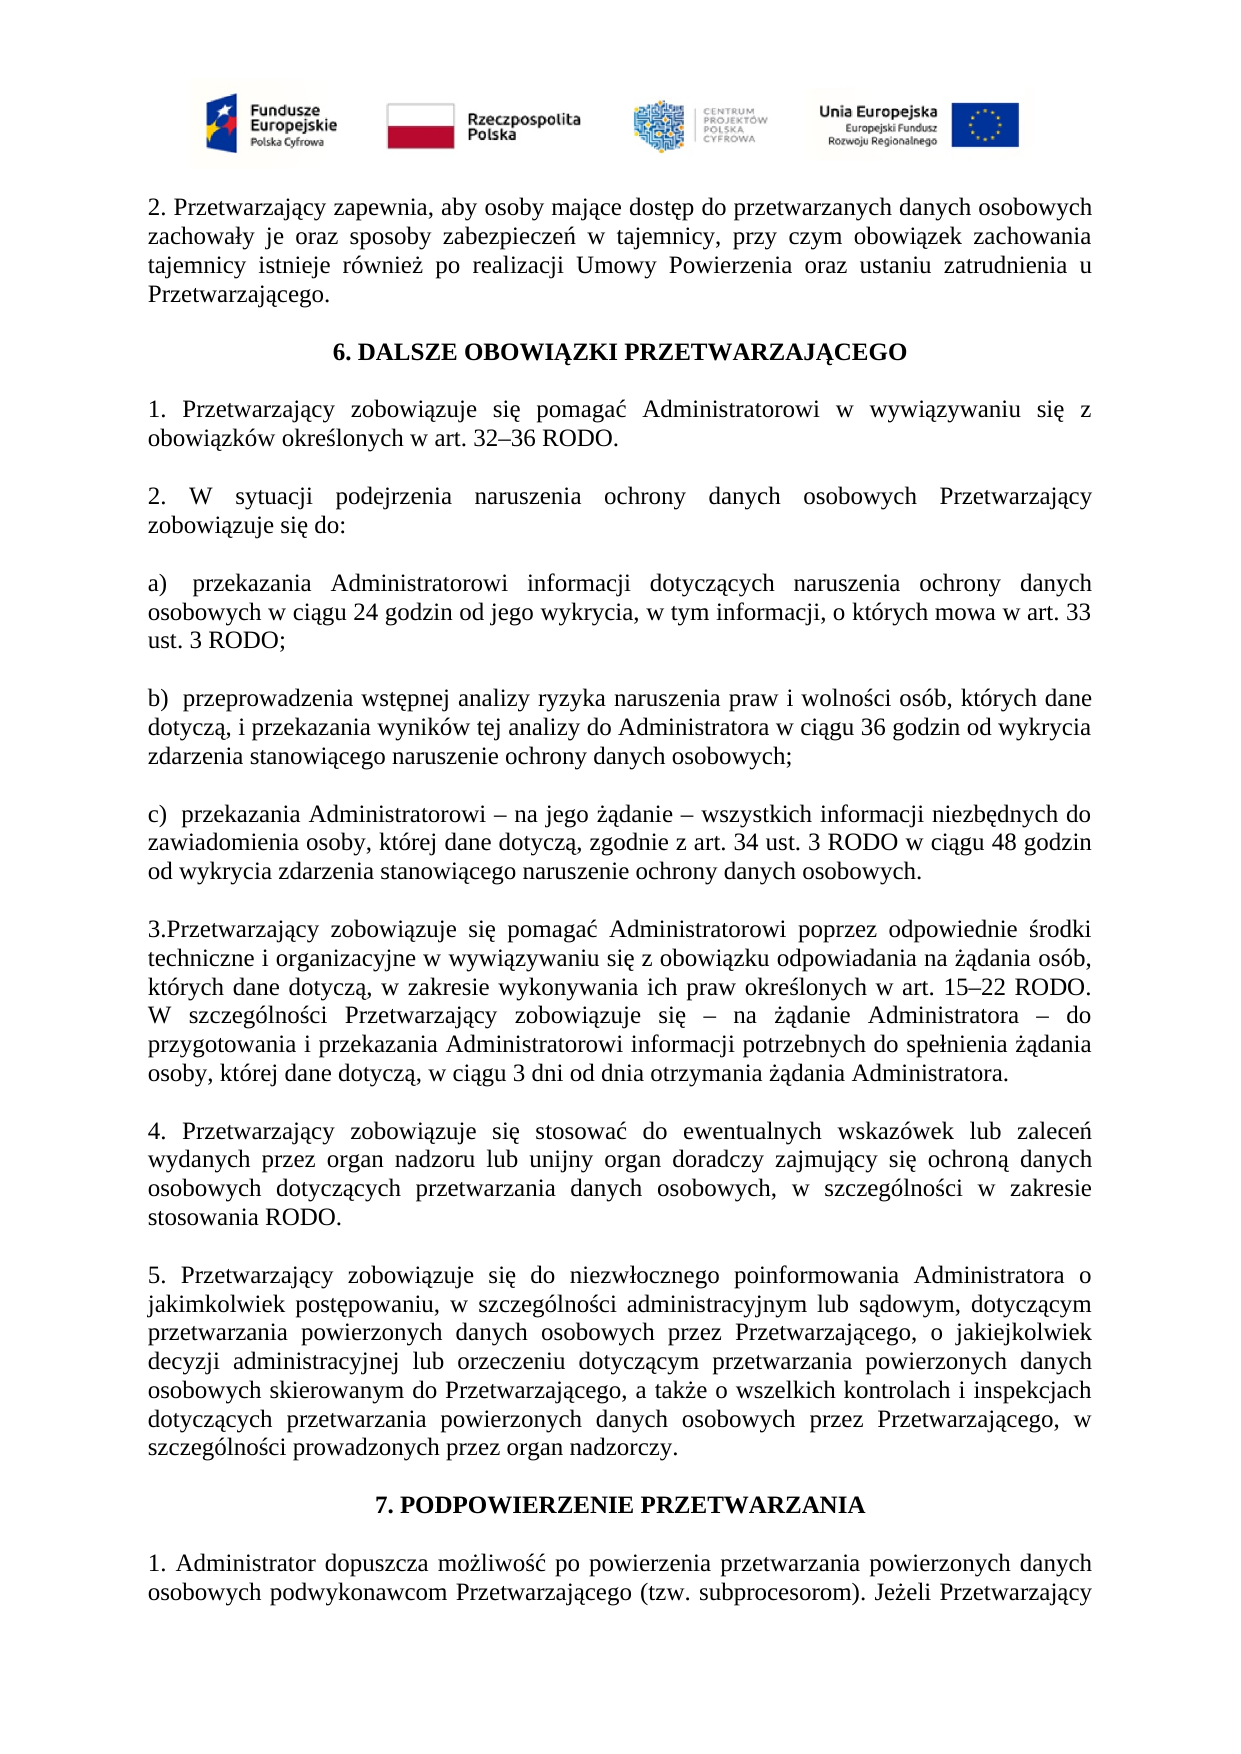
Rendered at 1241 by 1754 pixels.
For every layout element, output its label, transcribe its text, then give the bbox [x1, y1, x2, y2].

text 2. W sytuacji podejrzenia naruszenia ochrony danych osobowych Przetwarzający zobowiązuje się do: [148, 481, 1093, 539]
text 6. DALSZE OBOWIĄZKI PRZETWARZAJĄCEGO [148, 337, 1093, 365]
text 5. Przetwarzający zobowiązuje się do niezwłocznego poinformowania Administratora o jakimkolwiek postępowaniu, w szczególności administracyjnym lub sądowym, dotyczącym przetwarzania powierzonych danych osobowych przez Przetwarzającego, o jakiejkolwiek decyzji administracyjnej lub orzeczeniu dotyczącym przetwarzania powierzonych danych osobowych skierowanym do Przetwarzającego, a także o wszelkich kontrolach i inspekcjach dotyczących przetwarzania powierzonych danych osobowych przez Przetwarzającego, w szczególności prowadzonych przez organ nadzorczy. [148, 1260, 1093, 1461]
text 3.Przetwarzający zobowiązuje się pomagać Administratorowi poprzez odpowiednie środki techniczne i organizacyjne w wywiązywaniu się z obowiązku odpowiadania na żądania osób, których dane dotyczą, w zakresie wykonywania ich praw określonych w art. 15–22 RODO. W szczególności Przetwarzający zobowiązuje się – na żądanie Administratora – do przygotowania i przekazania Administratorowi informacji potrzebnych do spełnienia żądania osoby, której dane dotyczą, w ciągu 3 dni od dnia otrzymania żądania Administratora. [148, 914, 1093, 1087]
text c) przekazania Administratorowi – na jego żądanie – wszystkich informacji niezbędnych do zawiadomienia osoby, której dane dotyczą, zgodnie z art. 34 ust. 3 RODO w ciągu 48 godzin od wykrycia zdarzenia stanowiącego naruszenie ochrony danych osobowych. [148, 799, 1093, 885]
text 1. Przetwarzający zobowiązuje się pomagać Administratorowi w wywiązywaniu się z obowiązków określonych w art. 32–36 RODO. [148, 394, 1093, 452]
text b) przeprowadzenia wstępnej analizy ryzyka naruszenia praw i wolności osób, których dane dotyczą, i przekazania wyników tej analizy do Administratora w ciągu 36 godzin od wykrycia zdarzenia stanowiącego naruszenie ochrony danych osobowych; [148, 683, 1093, 769]
text 7. PODPOWIERZENIE PRZETWARZANIA [148, 1490, 1093, 1519]
text 4. Przetwarzający zobowiązuje się stosować do ewentualnych wskazówek lub zaleceń wydanych przez organ nadzoru lub unijny organ doradczy zajmujący się ochroną danych osobowych dotyczących przetwarzania danych osobowych, w szczególności w zakresie stosowania RODO. [148, 1116, 1093, 1231]
picture [147, 73, 1092, 193]
text 2. Przetwarzający zapewnia, aby osoby mające dostęp do przetwarzanych danych osobowych zachowały je oraz sposoby zabezpieczeń w tajemnicy, przy czym obowiązek zachowania tajemnicy istnieje również po realizacji Umowy Powierzenia oraz ustaniu zatrudnienia u Przetwarzającego. [148, 192, 1093, 307]
text a) przekazania Administratorowi informacji dotyczących naruszenia ochrony danych osobowych w ciągu 24 godzin od jego wykrycia, w tym informacji, o których mowa w art. 33 ust. 3 RODO; [148, 568, 1093, 654]
